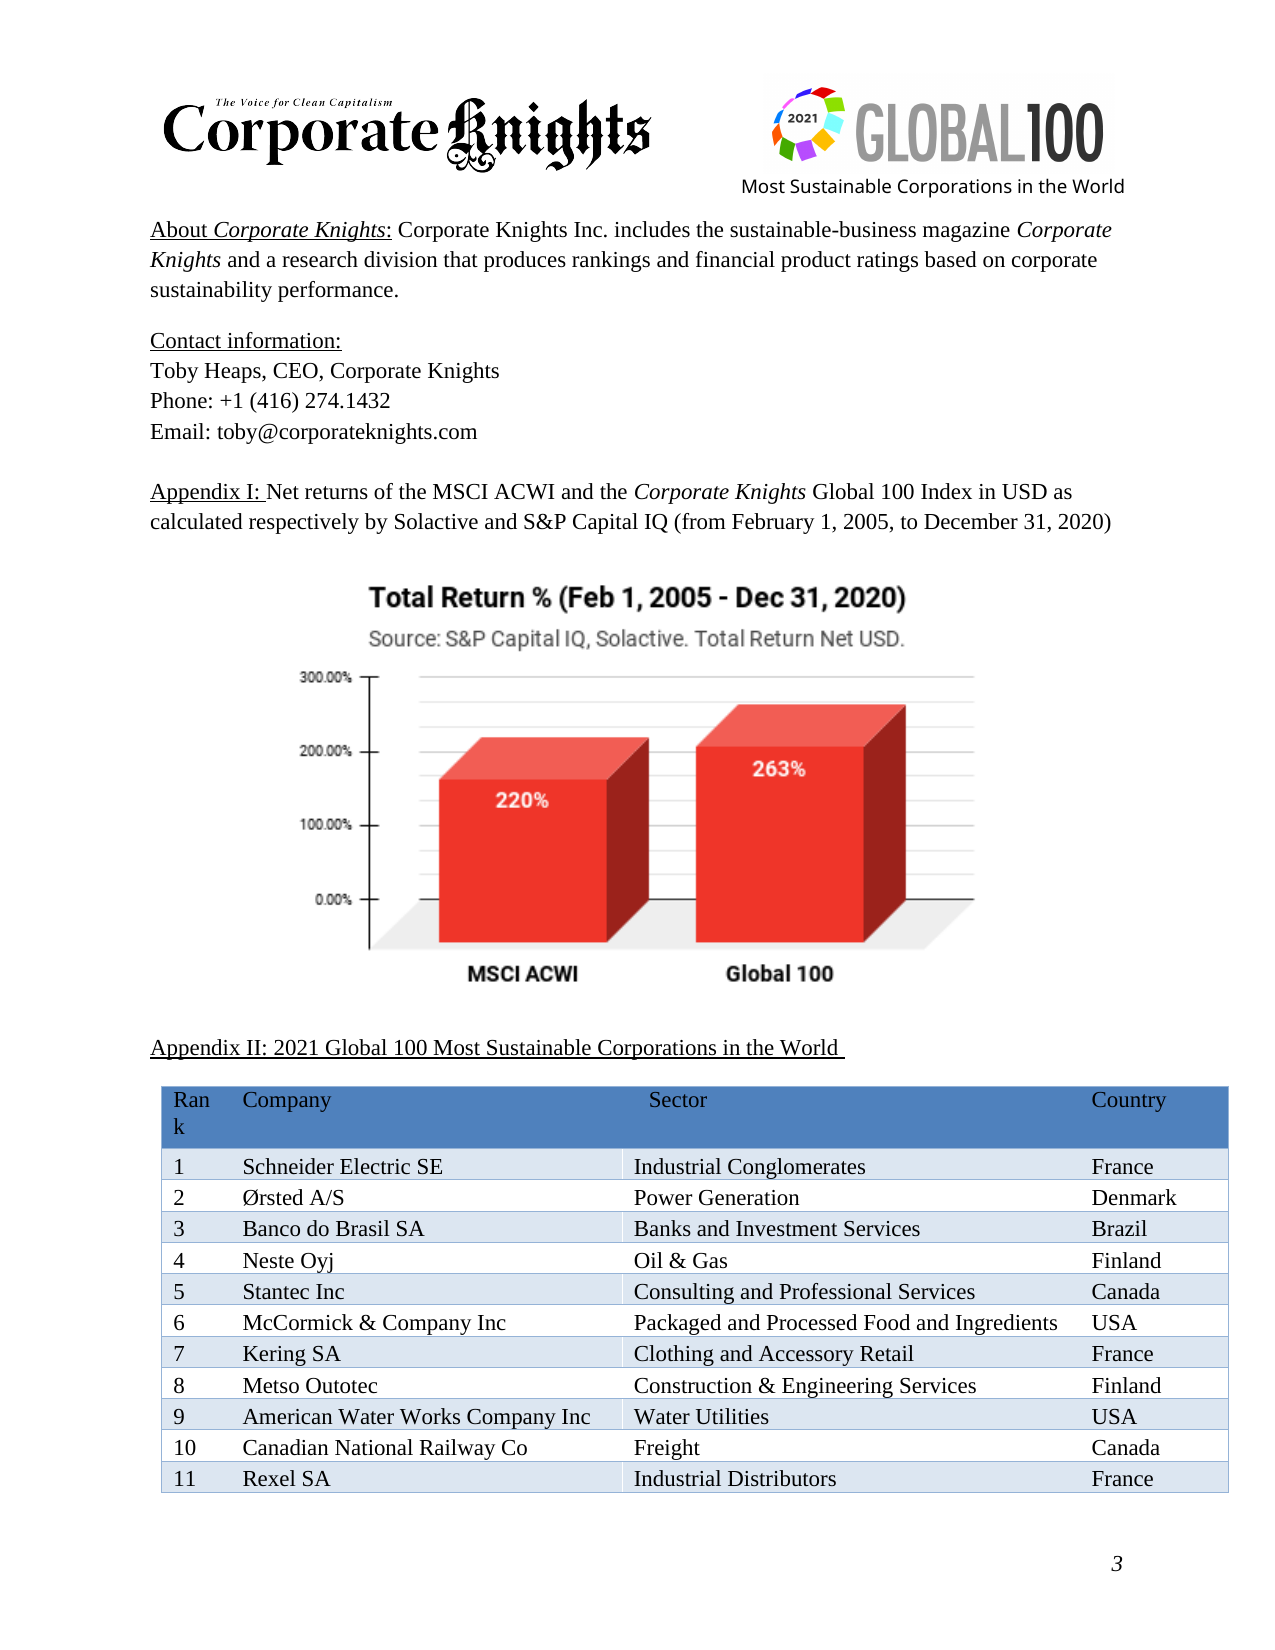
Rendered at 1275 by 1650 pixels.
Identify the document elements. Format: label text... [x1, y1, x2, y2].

table_cell 6 [162, 1305, 231, 1336]
table_cell 1 [162, 1149, 231, 1179]
table_cell Canada [1080, 1430, 1228, 1461]
table_cell Stantec Inc [231, 1274, 622, 1304]
table_cell USA [1080, 1399, 1228, 1429]
table_cell Banco do Brasil SA [231, 1212, 622, 1242]
table_cell 2 [162, 1180, 231, 1211]
table_cell 4 [162, 1243, 231, 1273]
table_cell Canadian National Railway Co [231, 1430, 622, 1461]
table_cell McCormick & Company Inc [231, 1305, 622, 1336]
table_cell Brazil [1080, 1212, 1228, 1242]
table_cell Canada [1080, 1274, 1228, 1304]
table_cell Construction & Engineering Services [623, 1368, 1080, 1398]
table_cell Ørsted A/S [231, 1180, 622, 1211]
table_cell France [1080, 1149, 1228, 1179]
table_cell Water Utilities [623, 1399, 1080, 1429]
table_cell Metso Outotec [231, 1368, 622, 1398]
table_cell Clothing and Accessory Retail [623, 1337, 1080, 1367]
table_header Sector [637, 1087, 1080, 1148]
text Email: toby@corporateknights.com [150, 418, 1125, 444]
table_cell Industrial Distributors [623, 1462, 1080, 1492]
table_cell Consulting and Professional Services [623, 1274, 1080, 1304]
text About Corporate Knights: Corporate Knights Inc. includes the sustainable-business magazine Corporate Knights and a research division that produces rankings and financial product ratings based on corporate sustainability performance. [150, 216, 1125, 302]
table_cell Finland [1080, 1243, 1228, 1273]
table_cell Industrial Conglomerates [623, 1149, 1080, 1179]
text Appendix I: Net returns of the MSCI ACWI and the Corporate Knights Global 100 Index in USD as calculated respectively by Solactive and S&P Capital IQ (from February 1, 2005, to December 31, 2020) [150, 478, 1125, 535]
table_cell Power Generation [623, 1180, 1080, 1211]
table_cell 5 [162, 1274, 231, 1304]
table_cell 3 [162, 1212, 231, 1242]
table_cell 8 [162, 1368, 231, 1398]
table_header Rank [162, 1087, 231, 1148]
text Appendix II: 2021 Global 100 Most Sustainable Corporations in the World [150, 1034, 1125, 1061]
text Toby Heaps, CEO, Corporate Knights [150, 357, 1125, 384]
text Contact information: [150, 327, 1125, 353]
table_cell Neste Oyj [231, 1243, 622, 1273]
table_cell Rexel SA [231, 1462, 622, 1492]
table_cell Finland [1080, 1368, 1228, 1398]
table_cell Banks and Investment Services [623, 1212, 1080, 1242]
table_cell Freight [623, 1430, 1080, 1461]
table_cell 7 [162, 1337, 231, 1367]
table_cell France [1080, 1462, 1228, 1492]
picture [762, 73, 1115, 174]
table_cell Kering SA [231, 1337, 622, 1367]
table_cell 9 [162, 1399, 231, 1429]
table_cell Packaged and Processed Food and Ingredients [623, 1305, 1080, 1336]
table_cell 10 [162, 1430, 231, 1461]
picture [278, 559, 997, 1010]
table_cell Denmark [1080, 1180, 1228, 1211]
table_cell France [1080, 1337, 1228, 1367]
table_header Country [1080, 1087, 1228, 1148]
table_cell 11 [162, 1462, 231, 1492]
picture [160, 97, 653, 174]
table_cell Oil & Gas [623, 1243, 1080, 1273]
text Phone: +1 (416) 274.1432 [150, 387, 1125, 414]
table_cell American Water Works Company Inc [231, 1399, 622, 1429]
table_cell USA [1080, 1305, 1228, 1336]
table_cell Schneider Electric SE [231, 1149, 622, 1179]
table_header Company [231, 1087, 637, 1148]
